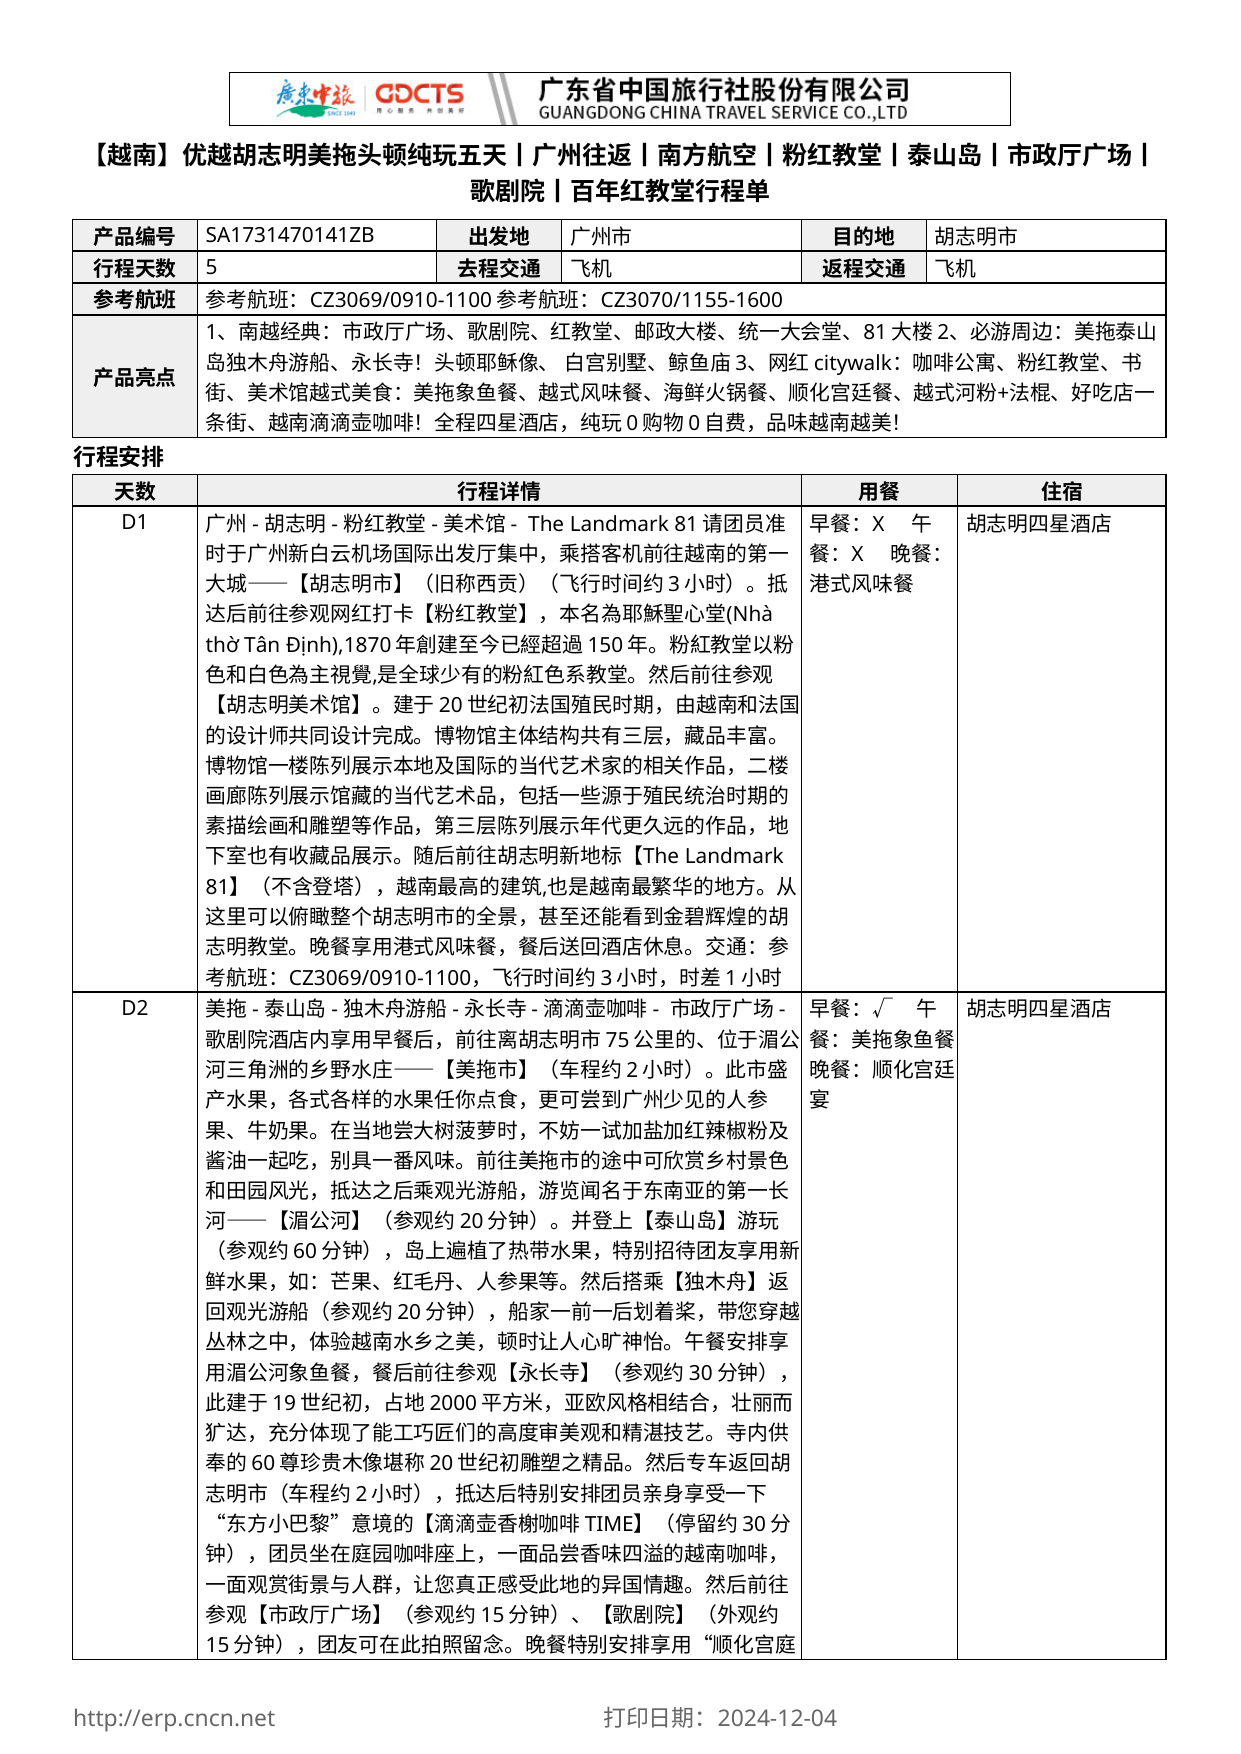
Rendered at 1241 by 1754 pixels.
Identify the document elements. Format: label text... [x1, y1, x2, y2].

table_header SA1731470141ZB [198, 220, 436, 250]
table_cell D1 [73, 507, 197, 991]
table_cell 产品亮点 [73, 316, 197, 437]
table_cell 参考航班：CZ3069/0910-1100 [198, 284, 1165, 314]
table_cell 胡志明四星酒店 [958, 993, 1165, 1659]
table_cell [802, 993, 957, 1659]
table_cell 飞机 [927, 252, 1165, 282]
table_cell 返程交通 [802, 252, 926, 282]
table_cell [198, 993, 801, 1659]
table_cell 参考航班 [73, 284, 197, 314]
table_cell 广州 - 胡志明 - 粉红教堂 - 美术馆 - The Landmark 81 [198, 507, 801, 991]
table_cell D2 [73, 993, 197, 1659]
table_cell 胡志明四星酒店 [958, 507, 1165, 991]
table_header 用餐 [802, 475, 957, 505]
table_cell 1、南越经典：市政厅广场、歌剧院、红教堂、邮政大楼、统一大会堂、81大楼 [198, 316, 1165, 437]
table_cell 去程交通 [437, 252, 561, 282]
table_header 出发地 [437, 220, 561, 250]
table_header 目的地 [802, 220, 926, 250]
table_cell 飞机 [562, 252, 801, 282]
table_cell 5 [198, 252, 436, 282]
text 【越南】优越胡志明美拖头顿纯玩五天丨广州往返丨南方航空丨粉红教堂丨泰山岛丨市政厅广场丨歌剧院丨百年红教堂行程单 [73, 136, 1167, 208]
table_header 天数 [73, 475, 197, 505]
table_cell 早餐：X 午餐：X 晚餐：港式风味餐 [802, 507, 957, 991]
table_header 广州市 [562, 220, 801, 250]
table_header 产品编号 [73, 220, 197, 250]
text 行程安排 [73, 439, 1167, 472]
table_header 胡志明市 [927, 220, 1165, 250]
table_cell 行程天数 [73, 252, 197, 282]
table_header 行程详情 [198, 475, 801, 505]
table_header 住宿 [958, 475, 1165, 505]
picture [230, 73, 1010, 125]
